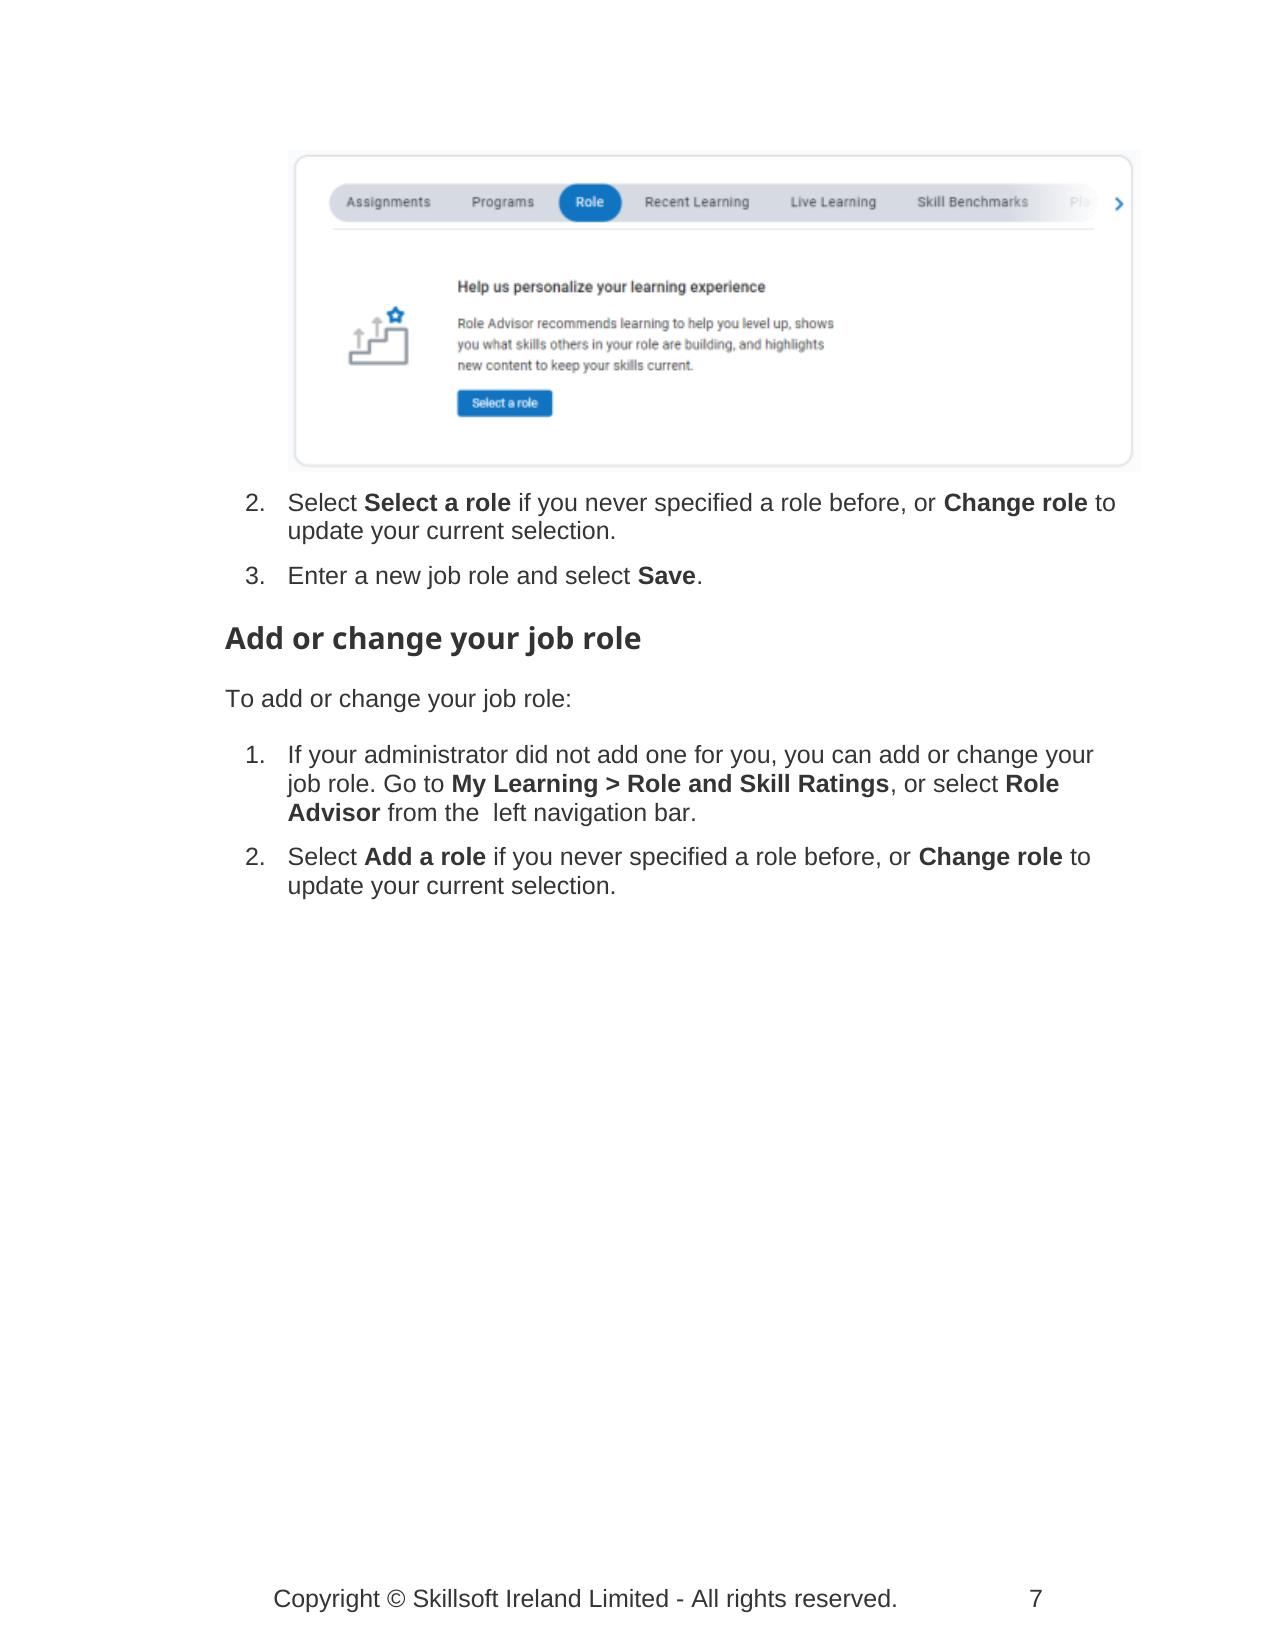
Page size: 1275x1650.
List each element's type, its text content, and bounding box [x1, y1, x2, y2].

list Select Select a role if you never specified a role before, or Change role to update your current selection. [266, 487, 1125, 545]
list Enter a new job role and select Save. [266, 561, 1125, 589]
text Add or change your job role [225, 617, 1125, 658]
list If your administrator did not add one for you, you can add or change your job role. Go to My Learning > Role and Skill Ratings, or select Role Advisor from the left navigation bar. [266, 741, 1125, 827]
list Select Add a role if you never specified a role before, or Change role to update your current selection. [266, 842, 1125, 900]
picture [287, 150, 1141, 472]
text To add or change your job role: [225, 671, 1125, 713]
